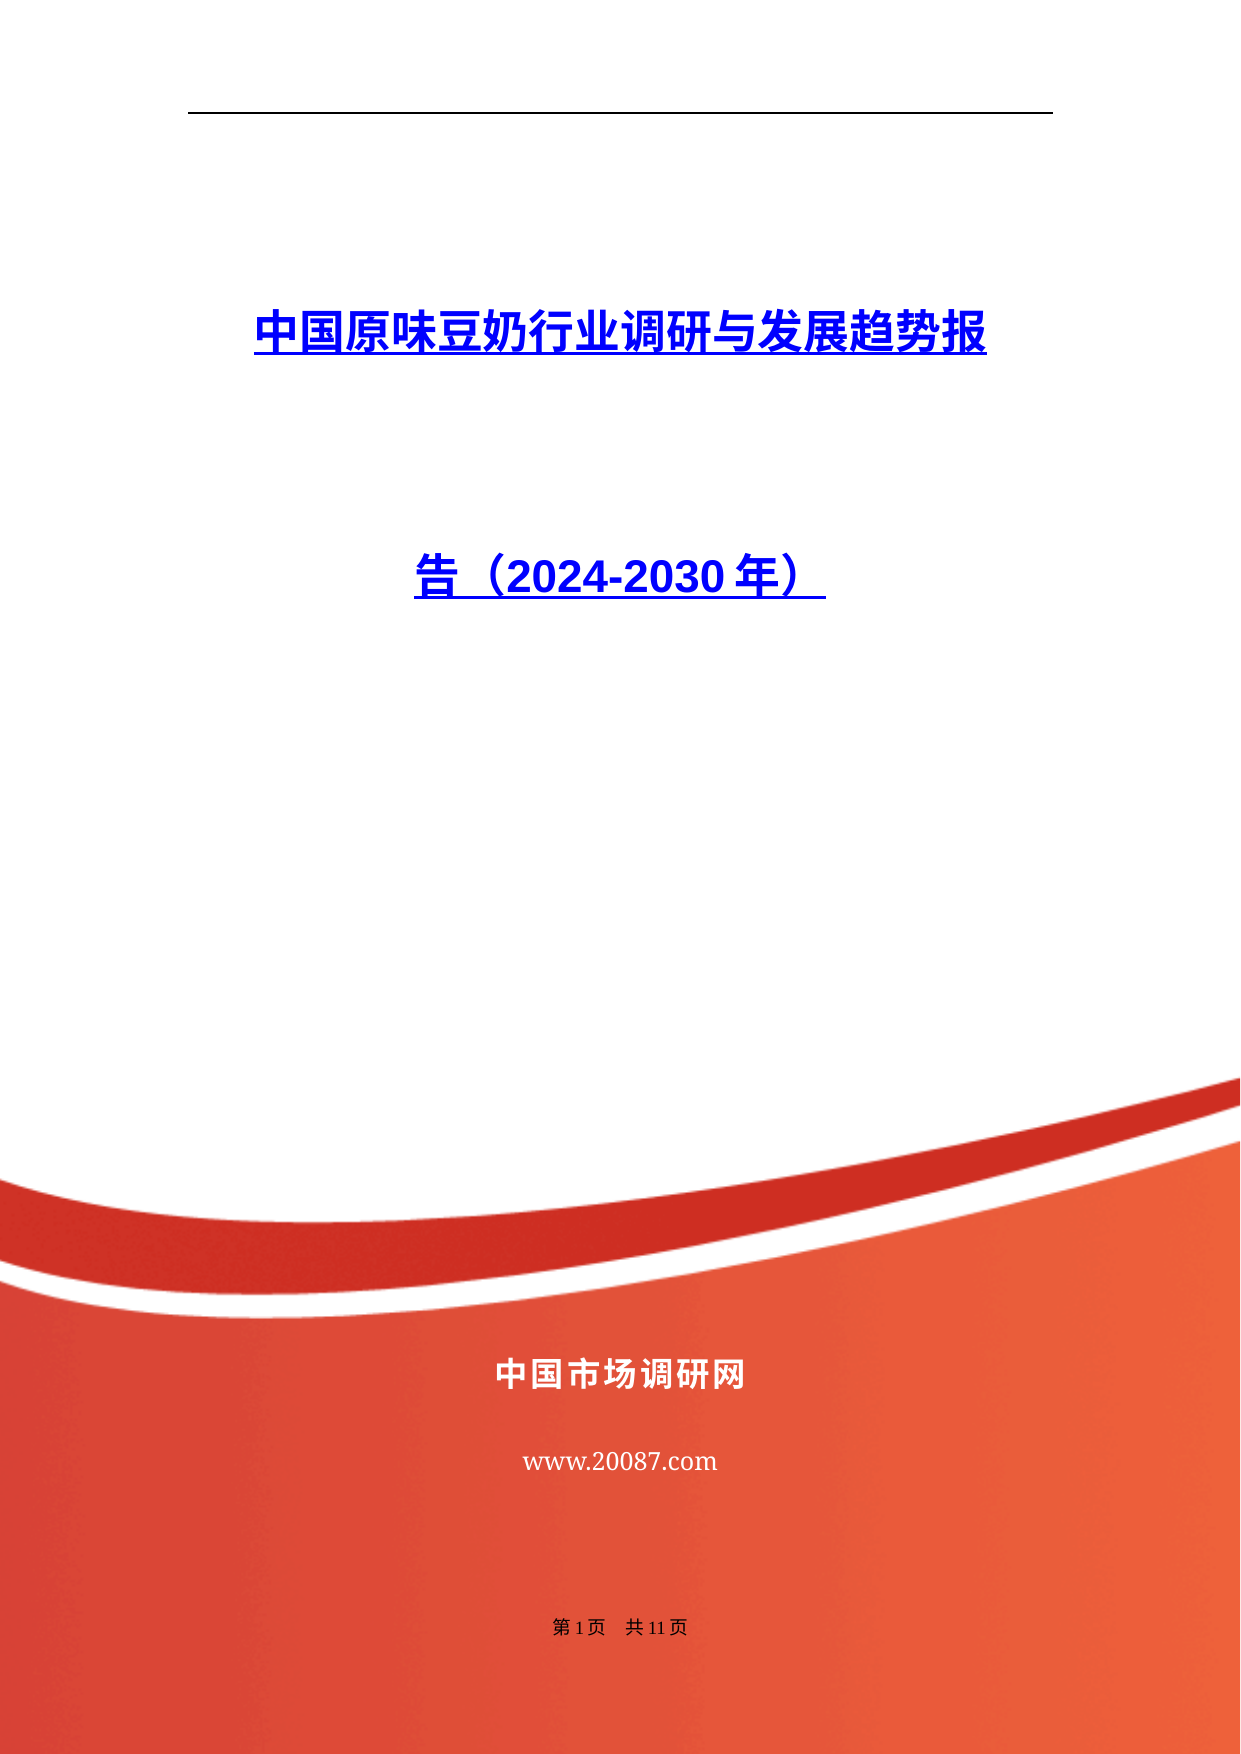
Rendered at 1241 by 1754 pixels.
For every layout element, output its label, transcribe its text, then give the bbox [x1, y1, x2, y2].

subtitle 中国市场调研网 [187, 1339, 1053, 1404]
text www.20087.com [187, 1428, 1053, 1493]
picture [0, 1006, 1241, 1754]
table_header 中国原味豆奶行业调研与发展趋势报告（2024-2030年） [188, 207, 1053, 773]
